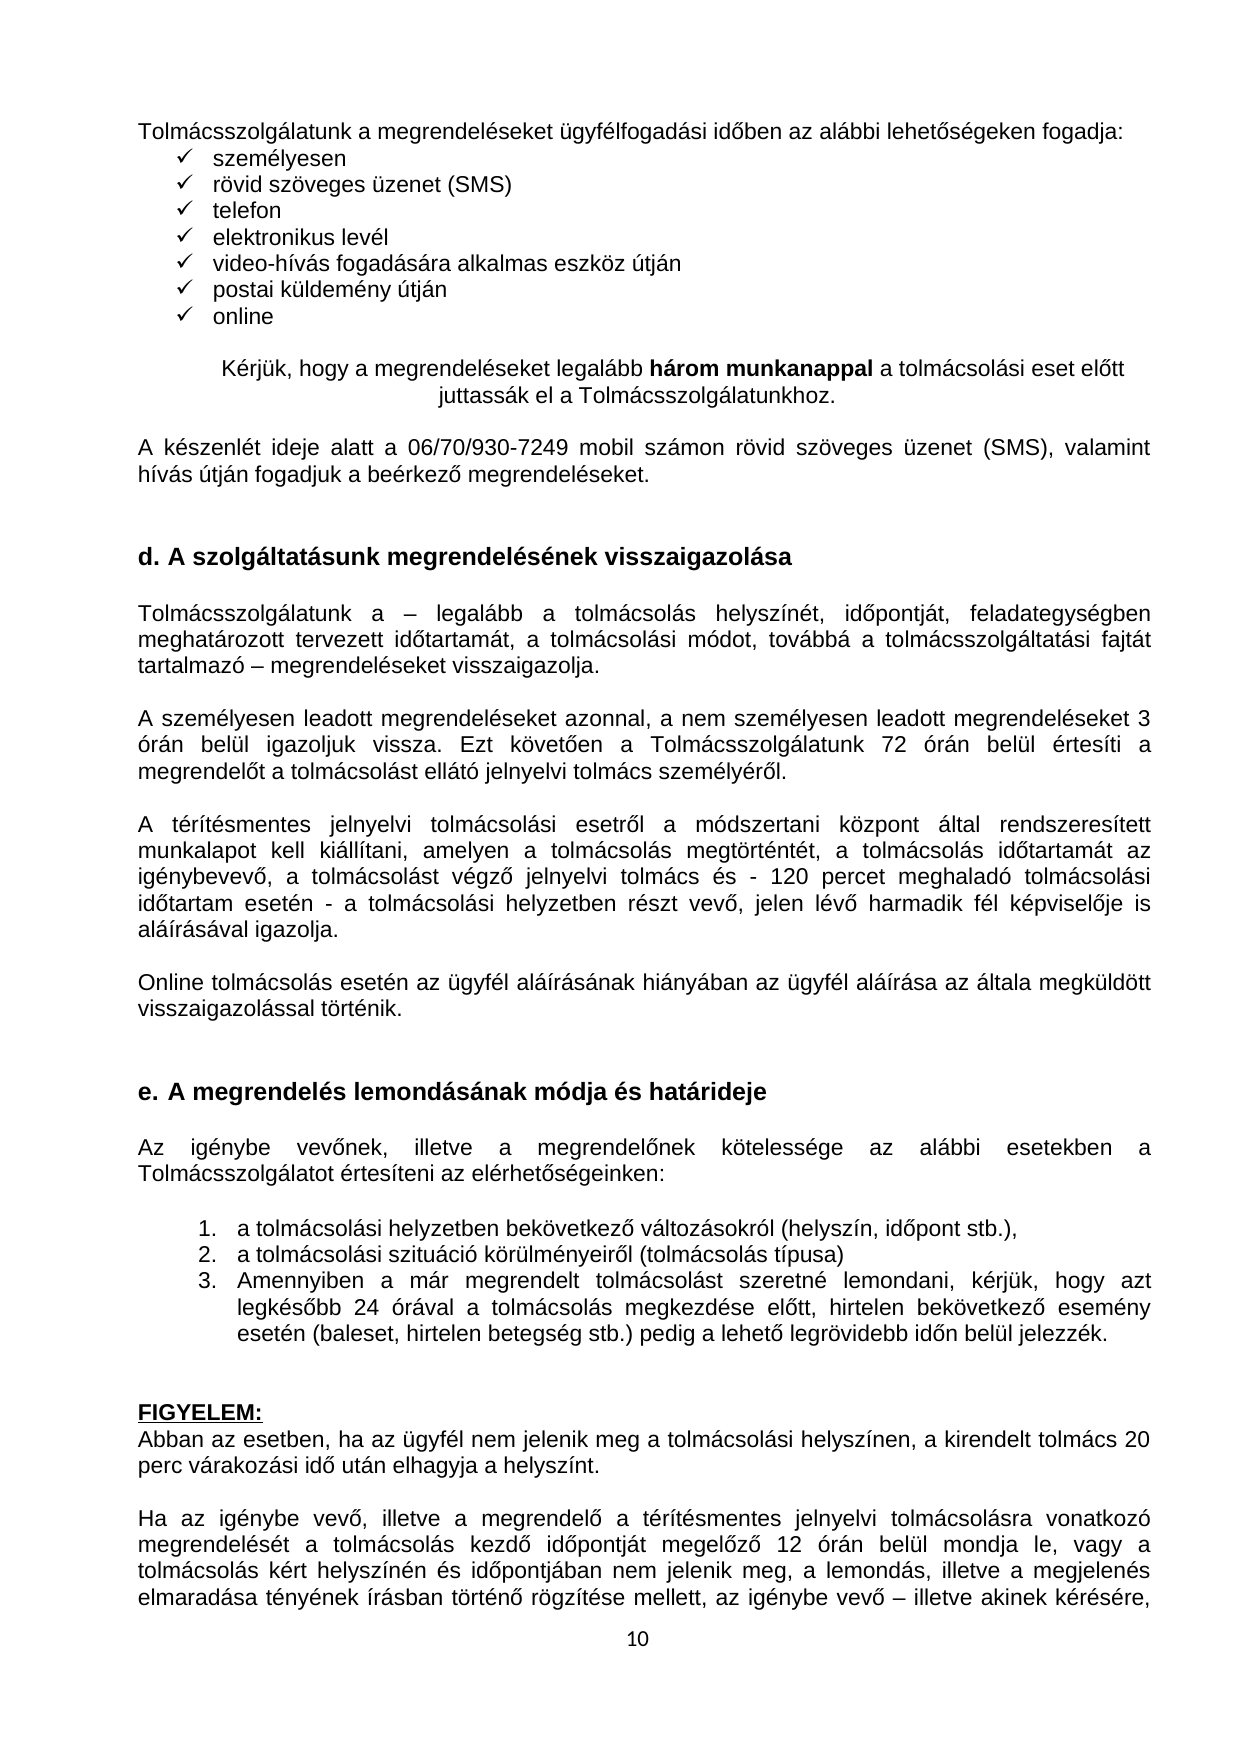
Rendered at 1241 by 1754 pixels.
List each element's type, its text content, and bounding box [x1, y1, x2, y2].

text Abban az esetben, ha az ügyfél nem jelenik meg a tolmácsolási helyszínen, a kirendelt tolmács 20 perc várakozási idő után elhagyja a helyszínt. [138, 1426, 1152, 1478]
text FIGYELEM: [123, 1399, 1152, 1426]
text A személyesen leadott megrendeléseket azonnal, a nem személyesen leadott megrendeléseket 3 órán belül igazoljuk vissza. Ezt követően a Tolmácsszolgálatunk 72 órán belül értesíti a megrendelőt a tolmácsolást ellátó jelnyelvi tolmács személyéről. [138, 705, 1152, 784]
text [138, 1504, 1152, 1610]
text Tolmácsszolgálatunk a megrendeléseket ügyfélfogadási időben az alábbi lehetőségeken fogadja: [138, 118, 1152, 144]
list online [175, 303, 1152, 329]
list a tolmácsolási szituáció körülményeiről (tolmácsolás típusa) [198, 1241, 1152, 1267]
list A szolgáltatásunk megrendelésének visszaigazolása [138, 542, 1152, 571]
text A készenlét ideje alatt a 06/70/930-7249 mobil számon rövid szöveges üzenet (SMS), valamint hívás útján fogadjuk a beérkező megrendeléseket. [138, 434, 1152, 487]
text Az igénybe vevőnek, illetve a megrendelőnek kötelessége az alábbi esetekben a Tolmácsszolgálatot értesíteni az elérhetőségeinken: [138, 1134, 1152, 1187]
list a tolmácsolási helyzetben bekövetkező változásokról (helyszín, időpont stb.), [198, 1215, 1152, 1241]
list elektronikus levél [175, 223, 1152, 250]
list telefon [175, 197, 1152, 223]
text A térítésmentes jelnyelvi tolmácsolási esetről a módszertani központ által rendszeresített munkalapot kell kiállítani, amelyen a tolmácsolás megtörténtét, a tolmácsolás időtartamát az igénybevevő, a tolmácsolást végző jelnyelvi tolmács és - 120 percet meghaladó tolmácsolási időtartam esetén - a tolmácsolási helyzetben részt vevő, jelen lévő harmadik fél képviselője is aláírásával igazolja. [138, 811, 1152, 942]
list A megrendelés lemondásának módja és határideje [138, 1076, 1152, 1105]
text Kérjük, hogy a megrendeléseket legalább három munkanappal a tolmácsolási eset előtt juttassák el a Tolmácsszolgálatunkhoz. [123, 355, 1152, 408]
text Tolmácsszolgálatunk a – legalább a tolmácsolás helyszínét, időpontját, feladategységben meghatározott tervezett időtartamát, a tolmácsolási módot, továbbá a tolmácsszolgáltatási fajtát tartalmazó – megrendeléseket visszaigazolja. [138, 600, 1152, 679]
list Amennyiben a már megrendelt tolmácsolást szeretné lemondani, kérjük, hogy azt legkésőbb 24 órával a tolmácsolás megkezdése előtt, hirtelen bekövetkező esemény esetén (baleset, hirtelen betegség stb.) pedig a lehető legrövidebb időn belül jelezzék. [198, 1267, 1152, 1346]
text Online tolmácsolás esetén az ügyfél aláírásának hiányában az ügyfél aláírása az általa megküldött visszaigazolással történik. [138, 969, 1152, 1021]
list személyesen [175, 144, 1152, 171]
list video-hívás fogadására alkalmas eszköz útján [175, 250, 1152, 276]
list rövid szöveges üzenet (SMS) [175, 171, 1152, 197]
list postai küldemény útján [175, 276, 1152, 303]
